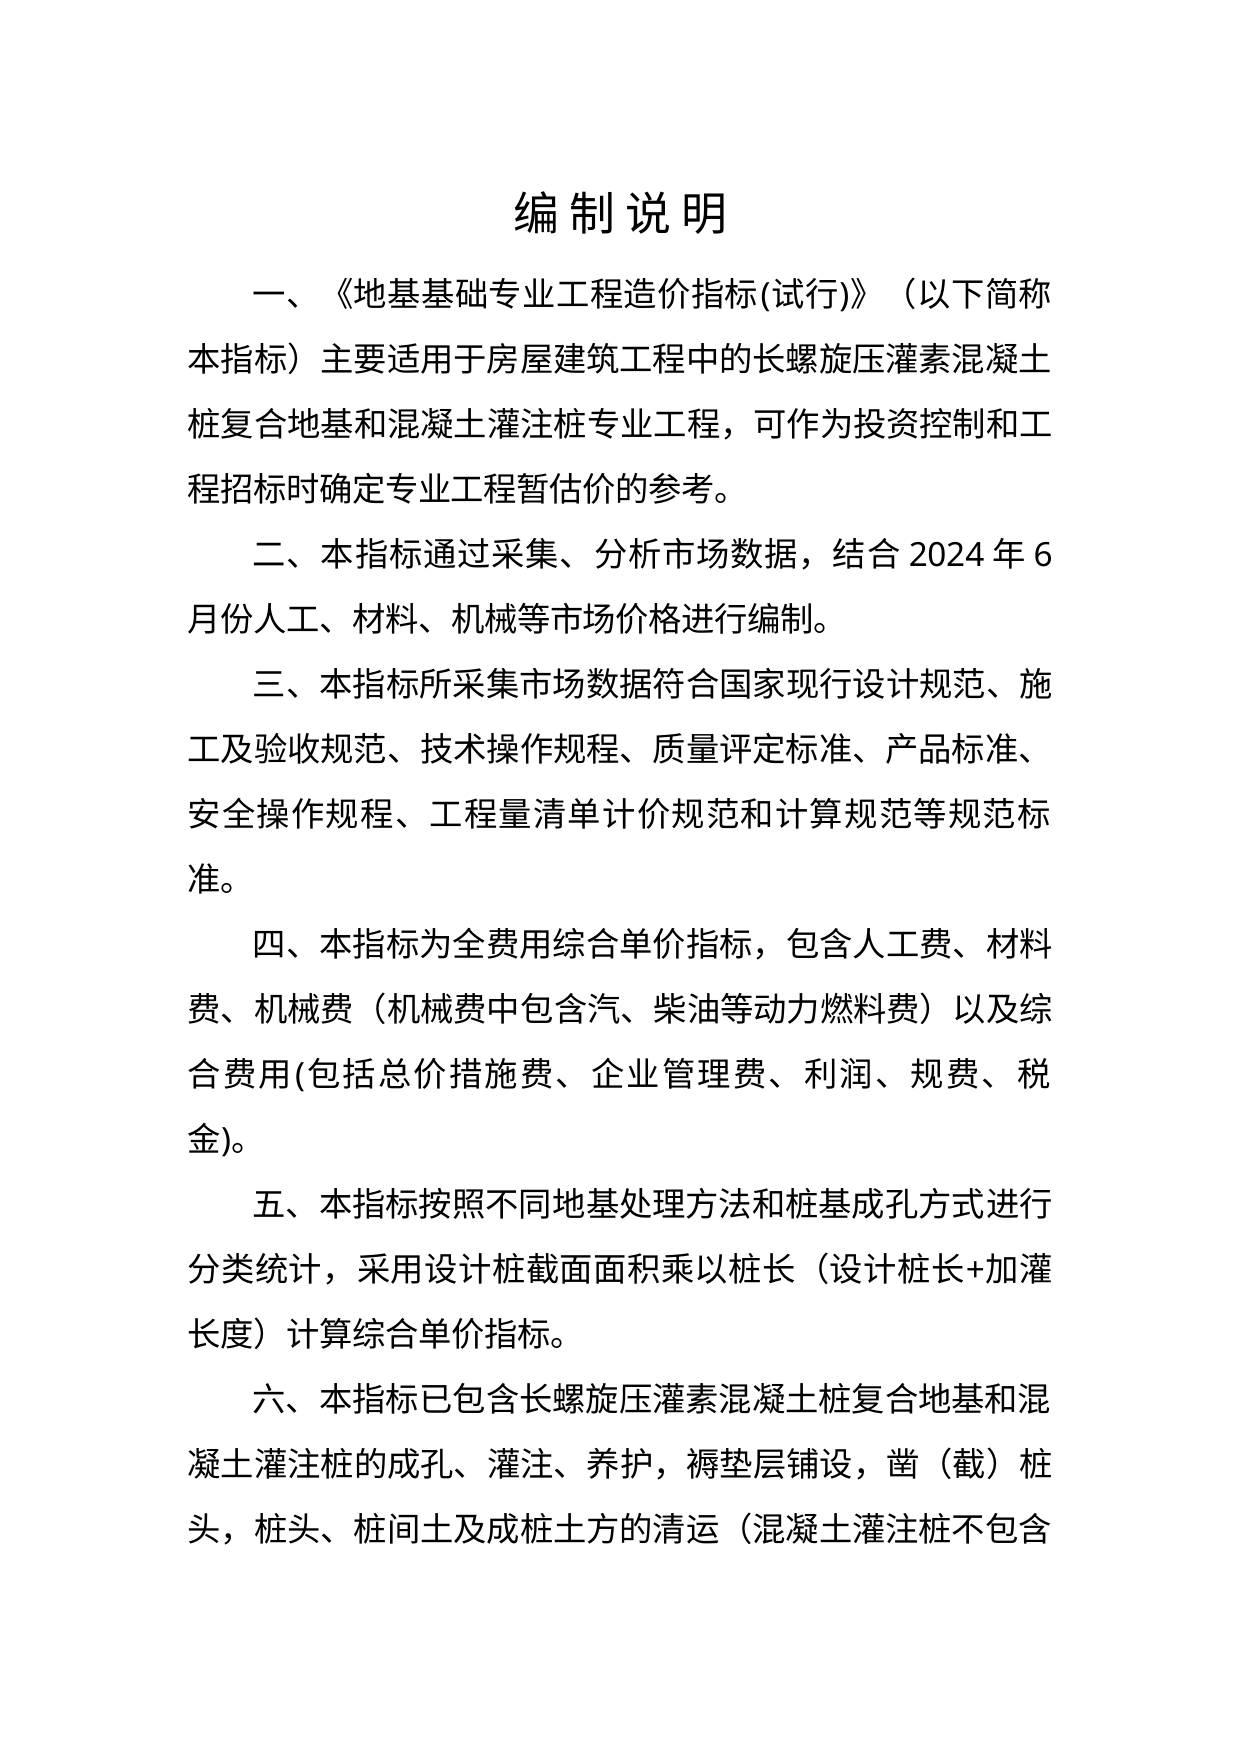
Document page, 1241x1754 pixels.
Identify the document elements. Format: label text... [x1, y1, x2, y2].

text 五、本指标按照不同地基处理方法和桩基成孔方式进行分类统计，采用设计桩截面面积乘以桩长（设计桩长+加灌长度）计算综合单价指标。 [187, 1169, 1053, 1364]
text 编 制 说 明 [187, 162, 1053, 259]
text 一、《地基基础专业工程造价指标(试行)》（以下简称本指标）主要适用于房屋建筑工程中的长螺旋压灌素混凝土桩复合地基和混凝土灌注桩专业工程，可作为投资控制和工程招标时确定专业工程暂估价的参考。 [187, 259, 1053, 519]
text 二、本指标通过采集、分析市场数据，结合2024年6月份人工、材料、机械等市场价格进行编制。 [187, 519, 1053, 649]
text 三、本指标所采集市场数据符合国家现行设计规范、施工及验收规范、技术操作规程、质量评定标准、产品标准、安全操作规程、工程量清单计价规范和计算规范等规范标准。 [187, 649, 1053, 909]
text 四、本指标为全费用综合单价指标，包含人工费、材料费、机械费（机械费中包含汽、柴油等动力燃料费）以及综合费用(包括总价措施费、企业管理费、利润、规费、税金)。 [187, 909, 1053, 1169]
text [187, 1364, 1053, 1559]
